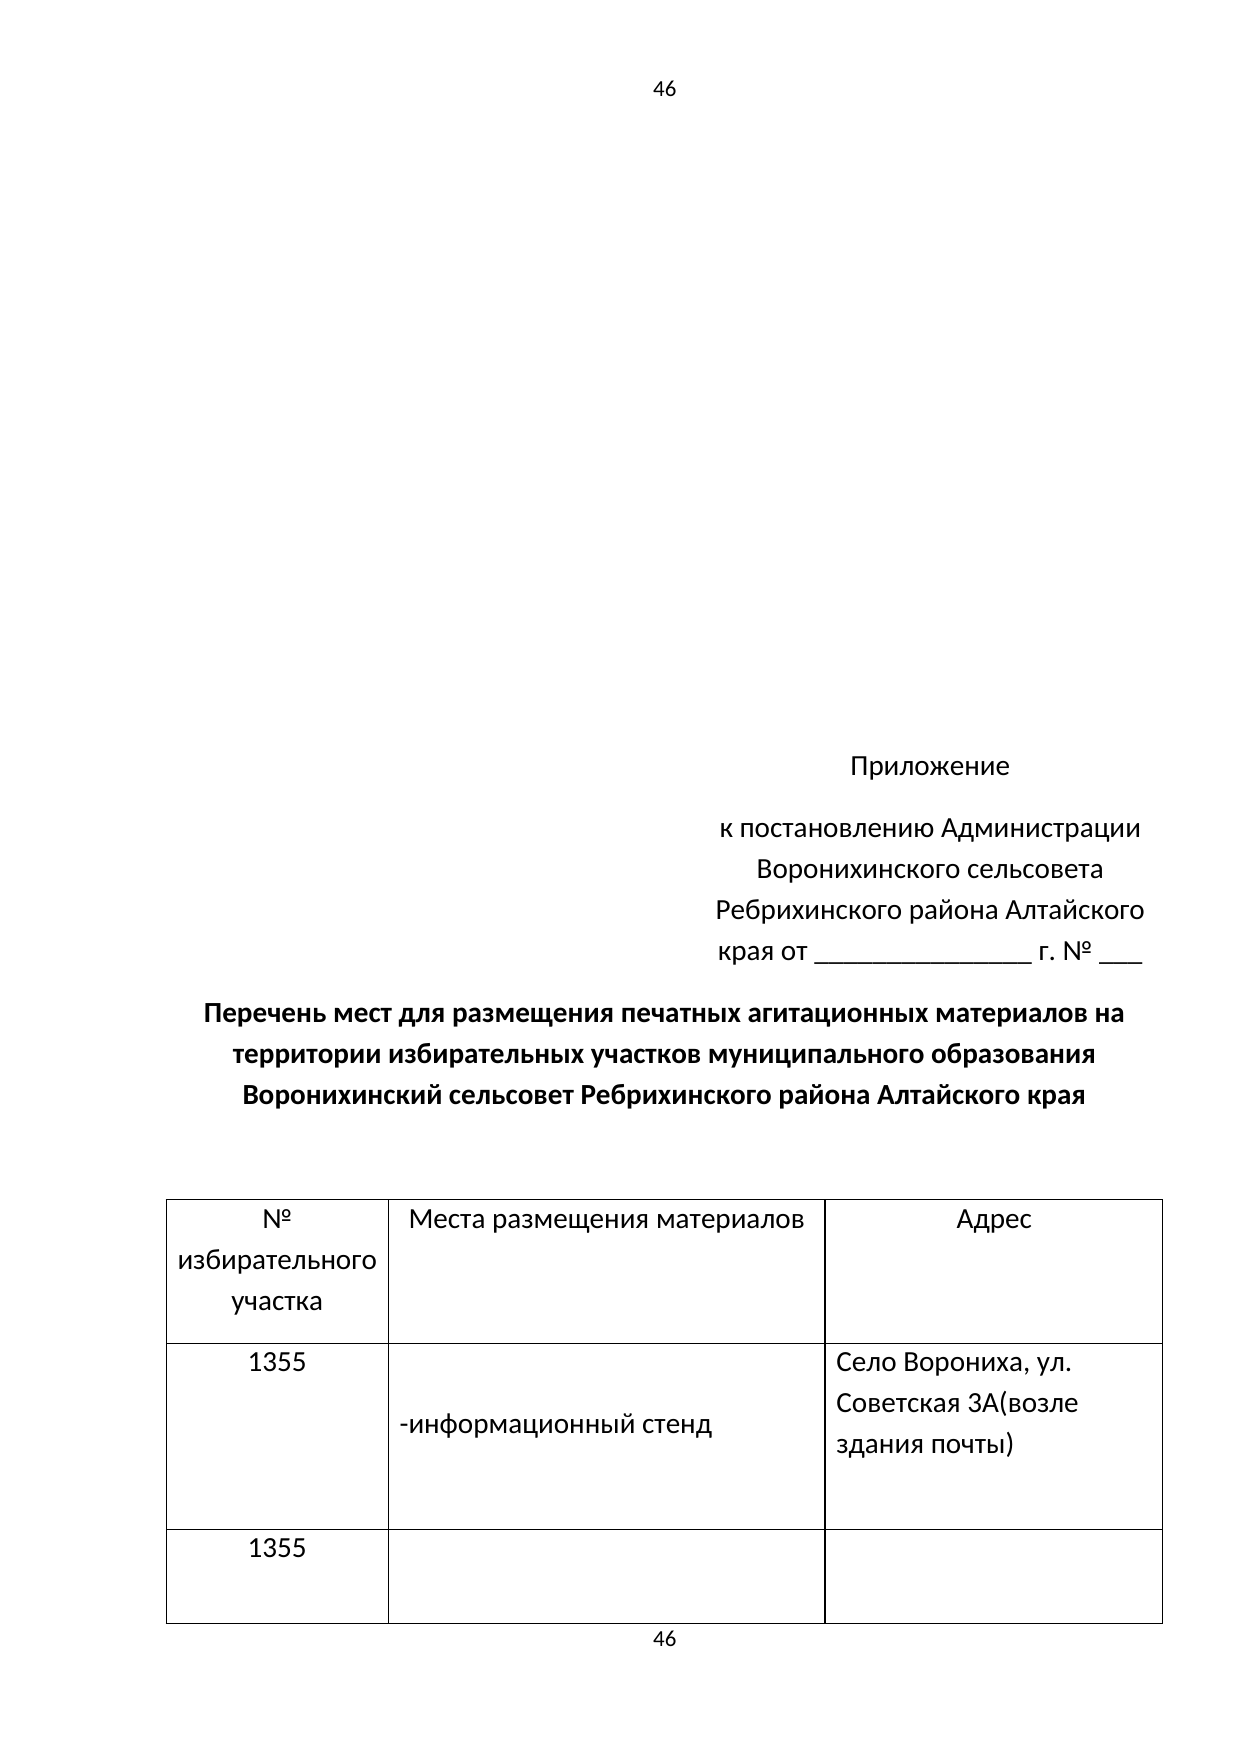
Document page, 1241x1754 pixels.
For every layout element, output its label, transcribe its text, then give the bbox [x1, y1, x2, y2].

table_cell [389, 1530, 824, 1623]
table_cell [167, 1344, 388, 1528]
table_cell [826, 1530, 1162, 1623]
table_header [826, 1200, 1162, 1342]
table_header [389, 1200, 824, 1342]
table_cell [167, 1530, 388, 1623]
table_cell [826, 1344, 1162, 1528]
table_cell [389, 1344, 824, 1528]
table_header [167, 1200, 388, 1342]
text Перечень мест для размещения печатных агитационных материалов на территории избирательных участков муниципального образования Воронихинский сельсовет Ребрихинского района Алтайского края [177, 994, 1152, 1111]
text к постановлению Администрации Воронихинского сельсовета Ребрихинского района Алтайского края от _______________ г. № ___ [709, 809, 1152, 968]
text Приложение [709, 747, 1152, 783]
